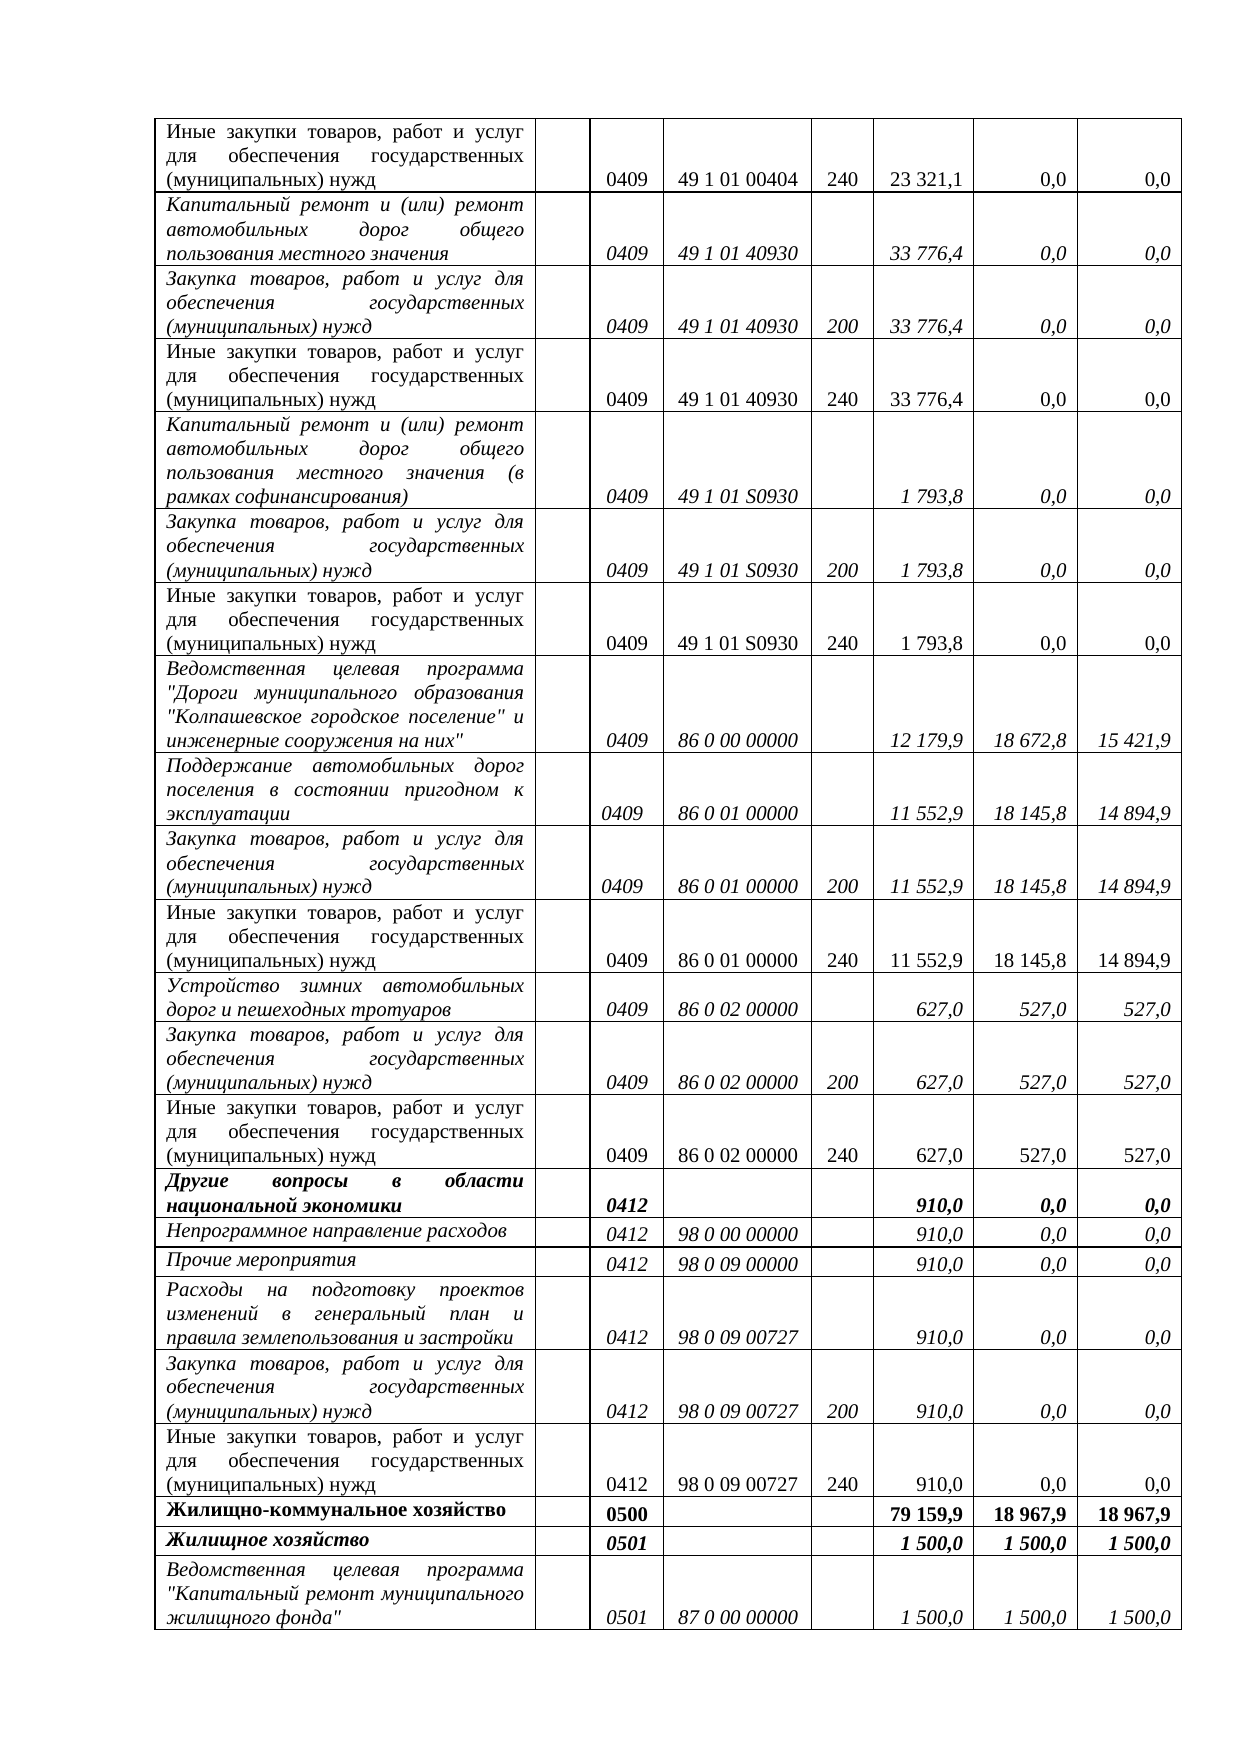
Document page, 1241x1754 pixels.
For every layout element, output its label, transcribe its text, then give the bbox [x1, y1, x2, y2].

table_cell [536, 339, 589, 411]
table_cell 0,0 [1078, 1350, 1181, 1423]
table_cell [812, 1497, 873, 1526]
table_cell 0412 [591, 1424, 663, 1496]
table_cell 910,0 [874, 1169, 973, 1217]
table_cell 0,0 [1078, 412, 1181, 508]
table_cell Ведомственная целевая программа "Дороги муниципального образования "Колпашевское городское поселение" и инженерные сооружения на них" [156, 656, 535, 752]
table_cell 0,0 [1078, 1424, 1181, 1496]
table_cell 0409 [591, 119, 663, 191]
table_cell 18 145,8 [974, 900, 1077, 972]
table_cell 240 [812, 339, 873, 411]
table_cell [812, 1556, 873, 1629]
table_cell 0,0 [1078, 119, 1181, 191]
table_cell [812, 1277, 873, 1349]
table_cell [536, 753, 589, 825]
table_cell [536, 656, 589, 752]
table_cell 240 [812, 1095, 873, 1167]
table_cell [536, 1350, 589, 1423]
table_cell Поддержание автомобильных дорог поселения в состоянии пригодном к эксплуатации [156, 753, 535, 825]
table_cell 200 [812, 509, 873, 582]
table_cell [536, 509, 589, 582]
table_cell Иные закупки товаров, работ и услуг для обеспечения государственных (муниципальных) нужд [156, 1424, 535, 1496]
table_cell 527,0 [974, 973, 1077, 1021]
table_cell 910,0 [874, 1218, 973, 1246]
table_cell [812, 193, 873, 264]
table_cell [536, 900, 589, 972]
table_cell 49 1 01 00404 [664, 119, 811, 191]
table_cell 0,0 [974, 1218, 1077, 1246]
table_cell 15 421,9 [1078, 656, 1181, 752]
table_cell [536, 1424, 589, 1496]
table_cell 910,0 [874, 1248, 973, 1276]
table_cell 0,0 [974, 339, 1077, 411]
table_cell 23 321,1 [874, 119, 973, 191]
table_cell 0,0 [974, 583, 1077, 655]
table_cell 0,0 [974, 266, 1077, 338]
table_cell 1 793,8 [874, 583, 973, 655]
table_cell [812, 1527, 873, 1555]
table_cell 910,0 [874, 1424, 973, 1496]
table_cell 0,0 [974, 1350, 1077, 1423]
table_cell 0,0 [974, 1277, 1077, 1349]
table_cell 627,0 [874, 1095, 973, 1167]
table_cell [812, 412, 873, 508]
table_cell 0409 [591, 826, 663, 898]
table_cell [536, 1556, 589, 1629]
table_cell [536, 1169, 589, 1217]
table_cell Ведомственная целевая программа "Капитальный ремонт муниципального жилищного фонда" [156, 1556, 535, 1629]
table_cell [812, 753, 873, 825]
table_cell 49 1 01 40930 [664, 193, 811, 264]
table_cell [664, 1527, 811, 1555]
table_cell 1 793,8 [874, 509, 973, 582]
table_cell 0501 [591, 1556, 663, 1629]
table_cell Иные закупки товаров, работ и услуг для обеспечения государственных (муниципальных) нужд [156, 1095, 535, 1167]
table_cell Иные закупки товаров, работ и услуг для обеспечения государственных (муниципальных) нужд [156, 119, 535, 191]
table_cell Капитальный ремонт и (или) ремонт автомобильных дорог общего пользования местного значения [156, 193, 535, 264]
table_cell 0409 [591, 193, 663, 264]
table_cell 0,0 [974, 412, 1077, 508]
table_cell 200 [812, 1350, 873, 1423]
table_cell 0,0 [1078, 583, 1181, 655]
table_cell 0409 [591, 1095, 663, 1167]
table_cell 0412 [591, 1248, 663, 1276]
table_cell 1 500,0 [1078, 1556, 1181, 1629]
table_cell 86 0 02 00000 [664, 973, 811, 1021]
table_cell Прочие мероприятия [156, 1248, 535, 1276]
table_cell 87 0 00 00000 [664, 1556, 811, 1629]
table_cell 86 0 02 00000 [664, 1022, 811, 1094]
table_cell 0,0 [974, 1424, 1077, 1496]
table_cell 240 [812, 900, 873, 972]
table_cell 0,0 [1078, 1277, 1181, 1349]
table_cell 240 [812, 119, 873, 191]
table_cell Закупка товаров, работ и услуг для обеспечения государственных (муниципальных) нужд [156, 509, 535, 582]
table_cell 527,0 [974, 1095, 1077, 1167]
table_cell 200 [812, 266, 873, 338]
table_cell 1 500,0 [974, 1556, 1077, 1629]
table_cell [812, 656, 873, 752]
table_cell 0409 [591, 412, 663, 508]
table_cell 910,0 [874, 1277, 973, 1349]
table_cell 12 179,9 [874, 656, 973, 752]
table_cell 18 145,8 [974, 753, 1077, 825]
table_cell [536, 412, 589, 508]
table_cell 0,0 [974, 119, 1077, 191]
table_cell 1 793,8 [874, 412, 973, 508]
table_cell [536, 583, 589, 655]
table_cell 0,0 [1078, 509, 1181, 582]
table_cell [536, 193, 589, 264]
table_cell 0,0 [1078, 1248, 1181, 1276]
table_cell 0409 [591, 656, 663, 752]
table_cell 0,0 [1078, 1218, 1181, 1246]
table_cell 18 967,9 [974, 1497, 1077, 1526]
table_cell Закупка товаров, работ и услуг для обеспечения государственных (муниципальных) нужд [156, 266, 535, 338]
table_cell 0409 [591, 1022, 663, 1094]
table_cell 0409 [591, 753, 663, 825]
table_cell 33 776,4 [874, 339, 973, 411]
table_cell 86 0 01 00000 [664, 753, 811, 825]
table_cell 18 672,8 [974, 656, 1077, 752]
table_cell 98 0 09 00727 [664, 1277, 811, 1349]
table_cell [536, 1095, 589, 1167]
table_cell 11 552,9 [874, 826, 973, 898]
table_cell Жилищное хозяйство [156, 1527, 535, 1555]
table_cell 98 0 09 00727 [664, 1350, 811, 1423]
table_cell 240 [812, 583, 873, 655]
table_cell 86 0 02 00000 [664, 1095, 811, 1167]
table_cell 0,0 [1078, 193, 1181, 264]
table_cell [812, 1248, 873, 1276]
table_cell 627,0 [874, 1022, 973, 1094]
table_cell 0409 [591, 339, 663, 411]
table_cell 200 [812, 826, 873, 898]
table_cell 98 0 00 00000 [664, 1218, 811, 1246]
table_cell 627,0 [874, 973, 973, 1021]
table_cell Жилищно-коммунальное хозяйство [156, 1497, 535, 1526]
table_cell 86 0 00 00000 [664, 656, 811, 752]
table_cell 86 0 01 00000 [664, 900, 811, 972]
table_cell 14 894,9 [1078, 900, 1181, 972]
table_cell 0409 [591, 900, 663, 972]
table_cell 33 776,4 [874, 193, 973, 264]
table_cell 0,0 [1078, 266, 1181, 338]
table_cell 527,0 [1078, 1022, 1181, 1094]
table_cell [664, 1497, 811, 1526]
table_cell 0412 [591, 1218, 663, 1246]
table_cell 0,0 [974, 509, 1077, 582]
table_cell Капитальный ремонт и (или) ремонт автомобильных дорог общего пользования местного значения (в рамках софинансирования) [156, 412, 535, 508]
table_cell [812, 1169, 873, 1217]
table_cell 0501 [591, 1527, 663, 1555]
table_cell 1 500,0 [874, 1527, 973, 1555]
table_cell 1 500,0 [974, 1527, 1077, 1555]
table_cell 33 776,4 [874, 266, 973, 338]
table_cell 49 1 01 S0930 [664, 412, 811, 508]
table_cell [536, 1527, 589, 1555]
table_cell 0,0 [1078, 1169, 1181, 1217]
table_cell 11 552,9 [874, 753, 973, 825]
table_cell 98 0 09 00000 [664, 1248, 811, 1276]
table_cell 49 1 01 40930 [664, 266, 811, 338]
table_cell [536, 1248, 589, 1276]
table_cell [536, 1277, 589, 1349]
table_cell [536, 1218, 589, 1246]
table_cell 0409 [591, 973, 663, 1021]
table_cell Закупка товаров, работ и услуг для обеспечения государственных (муниципальных) нужд [156, 1022, 535, 1094]
table_cell Непрограммное направление расходов [156, 1218, 535, 1246]
table_cell Иные закупки товаров, работ и услуг для обеспечения государственных (муниципальных) нужд [156, 900, 535, 972]
table_cell [536, 826, 589, 898]
table_cell [812, 973, 873, 1021]
table_cell 0412 [591, 1169, 663, 1217]
table_cell 0500 [591, 1497, 663, 1526]
table_cell 527,0 [1078, 973, 1181, 1021]
table_cell Устройство зимних автомобильных дорог и пешеходных тротуаров [156, 973, 535, 1021]
table_cell Расходы на подготовку проектов изменений в генеральный план и правила землепользования и застройки [156, 1277, 535, 1349]
table_cell 0,0 [974, 1248, 1077, 1276]
table_cell 49 1 01 S0930 [664, 583, 811, 655]
table_cell 0412 [591, 1277, 663, 1349]
table_cell 86 0 01 00000 [664, 826, 811, 898]
table_cell [536, 1497, 589, 1526]
table_cell [812, 1218, 873, 1246]
table_cell [536, 1022, 589, 1094]
table_cell 1 500,0 [874, 1556, 973, 1629]
table_cell 14 894,9 [1078, 826, 1181, 898]
table_cell 18 967,9 [1078, 1497, 1181, 1526]
table_cell 79 159,9 [874, 1497, 973, 1526]
table_cell 98 0 09 00727 [664, 1424, 811, 1496]
table_cell 527,0 [1078, 1095, 1181, 1167]
table_cell [536, 119, 589, 191]
table_cell Иные закупки товаров, работ и услуг для обеспечения государственных (муниципальных) нужд [156, 339, 535, 411]
table_cell 200 [812, 1022, 873, 1094]
table_cell 0409 [591, 266, 663, 338]
table_cell 49 1 01 40930 [664, 339, 811, 411]
table_cell 0,0 [974, 193, 1077, 264]
table_cell Закупка товаров, работ и услуг для обеспечения государственных (муниципальных) нужд [156, 826, 535, 898]
table_cell 527,0 [974, 1022, 1077, 1094]
table_cell 0409 [591, 583, 663, 655]
table_cell [536, 266, 589, 338]
table_cell 1 500,0 [1078, 1527, 1181, 1555]
table_cell 18 145,8 [974, 826, 1077, 898]
table_cell 0,0 [1078, 339, 1181, 411]
table_cell 240 [812, 1424, 873, 1496]
table_cell 0412 [591, 1350, 663, 1423]
table_cell 0409 [591, 509, 663, 582]
table_cell 910,0 [874, 1350, 973, 1423]
table_cell 11 552,9 [874, 900, 973, 972]
table_cell 49 1 01 S0930 [664, 509, 811, 582]
table_cell Другие вопросы в области национальной экономики [156, 1169, 535, 1217]
table_cell 14 894,9 [1078, 753, 1181, 825]
table_cell Иные закупки товаров, работ и услуг для обеспечения государственных (муниципальных) нужд [156, 583, 535, 655]
table_cell Закупка товаров, работ и услуг для обеспечения государственных (муниципальных) нужд [156, 1350, 535, 1423]
table_cell 0,0 [974, 1169, 1077, 1217]
table_cell [664, 1169, 811, 1217]
table_cell [536, 973, 589, 1021]
